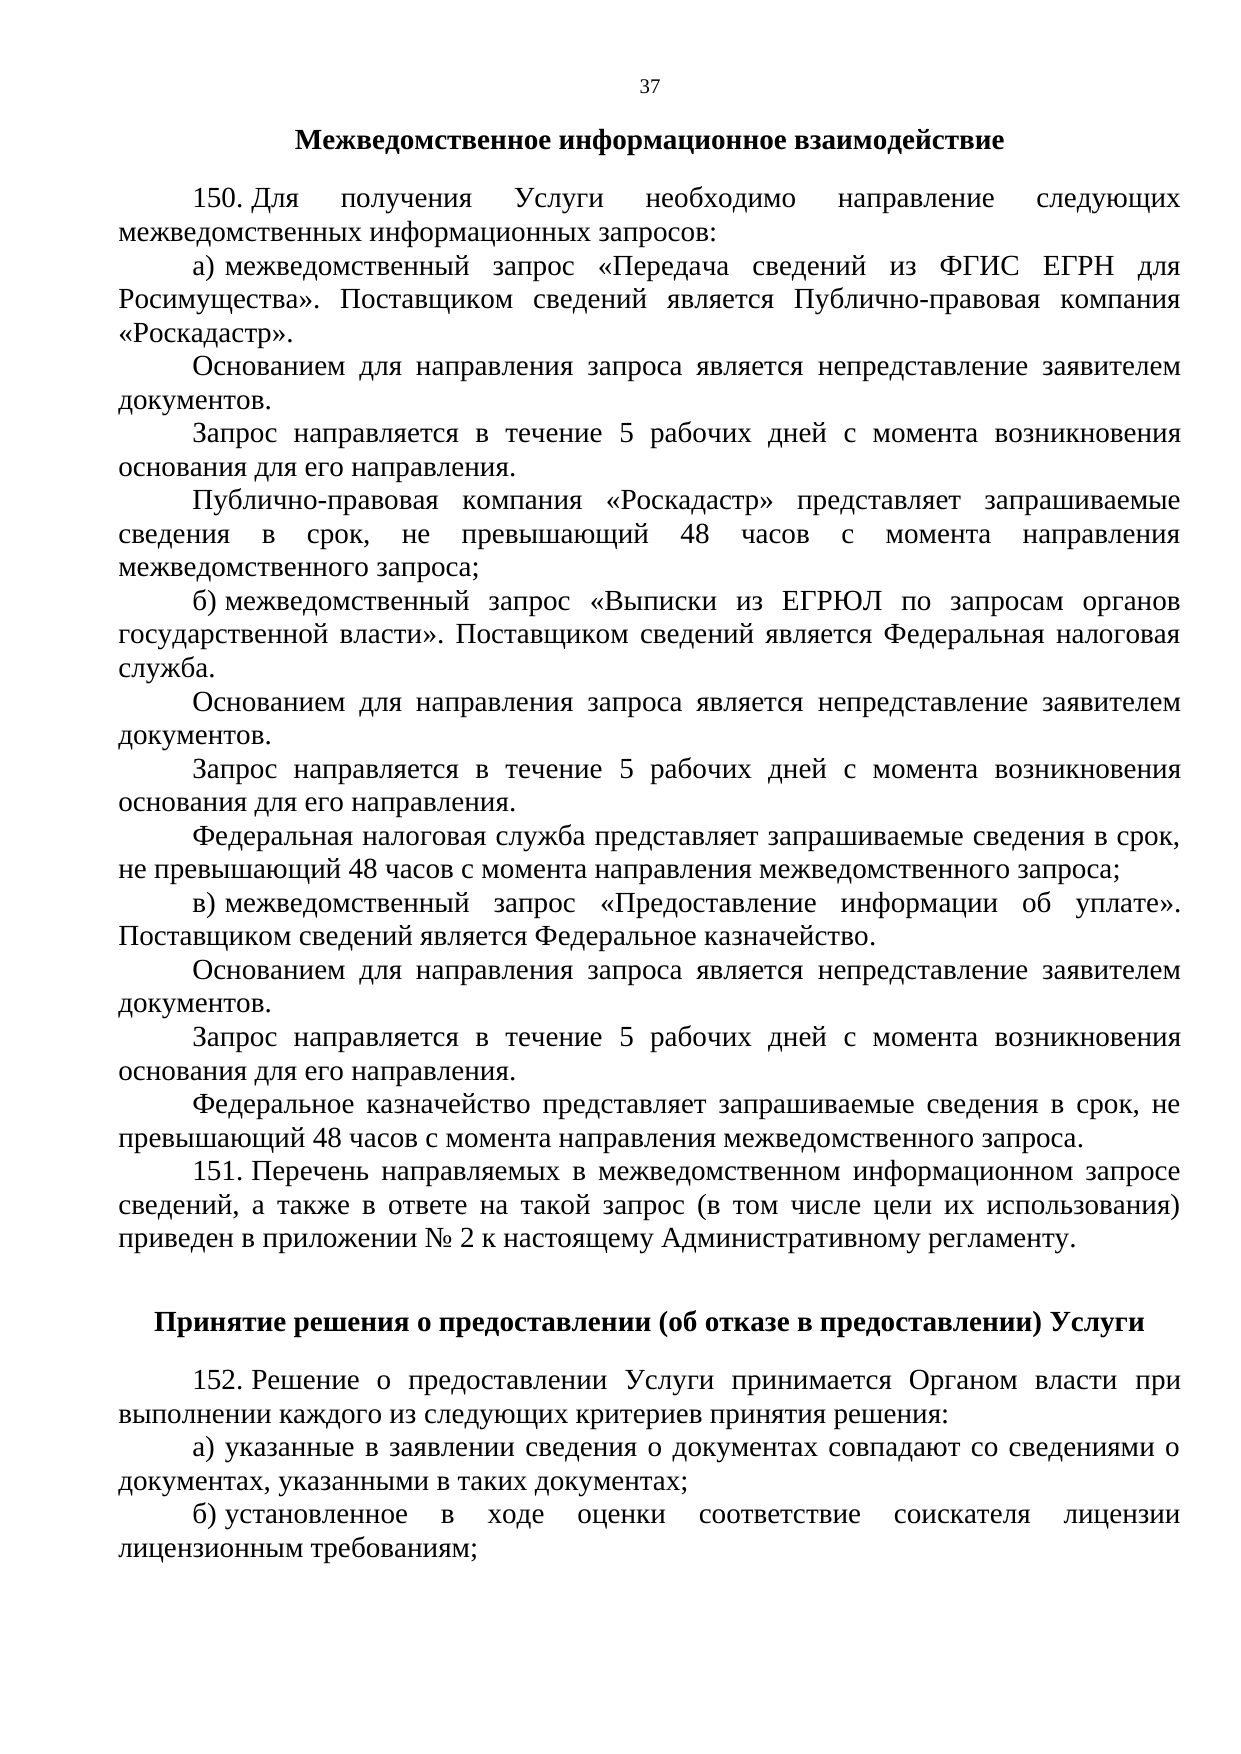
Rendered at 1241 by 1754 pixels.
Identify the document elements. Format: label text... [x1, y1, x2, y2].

text Межведомственное информационное взаимодействие [118, 122, 1181, 156]
text Федеральное казначейство представляет запрашиваемые сведения в срок, не превышающий 48 часов с момента направления межведомственного запроса. [118, 1086, 1181, 1153]
list Решение о предоставлении Услуги принимается Органом власти при выполнении каждого из следующих критериев принятия решения: [118, 1362, 1181, 1429]
list межведомственный запрос «Передача сведений из ФГИС ЕГРН для Росимущества». Поставщиком сведений является Публично-правовая компания «Роскадастр». [118, 248, 1181, 348]
list межведомственный запрос «Выписки из ЕГРЮЛ по запросам органов государственной власти». Поставщиком сведений является Федеральная налоговая служба. [118, 583, 1181, 684]
list установленное в ходе оценки соответствие соискателя лицензии лицензионным требованиям; [118, 1497, 1181, 1564]
text Основанием для направления запроса является непредставление заявителем документов. [118, 348, 1181, 415]
list Для получения Услуги необходимо направление следующих межведомственных информационных запросов: [118, 181, 1181, 248]
text Запрос направляется в течение 5 рабочих дней с момента возникновения основания для его направления. [118, 1019, 1181, 1086]
list Перечень направляемых в межведомственном информационном запросе сведений, а также в ответе на такой запрос (в том числе цели их использования) приведен в приложении № 2 к настоящему Административному регламенту. [118, 1153, 1181, 1254]
text Основанием для направления запроса является непредставление заявителем документов. [118, 952, 1181, 1019]
text Запрос направляется в течение 5 рабочих дней с момента возникновения основания для его направления. [118, 751, 1181, 818]
list межведомственный запрос «Предоставление информации об уплате». Поставщиком сведений является Федеральное казначейство. [118, 885, 1181, 952]
list указанные в заявлении сведения о документах совпадают со сведениями о документах, указанными в таких документах; [118, 1429, 1181, 1497]
text Федеральная налоговая служба представляет запрашиваемые сведения в срок, не превышающий 48 часов с момента направления межведомственного запроса; [118, 818, 1181, 885]
text Запрос направляется в течение 5 рабочих дней с момента возникновения основания для его направления. [118, 415, 1181, 482]
text Принятие решения о предоставлении (об отказе в предоставлении) Услуги [118, 1304, 1181, 1337]
text Публично-правовая компания «Роскадастр» представляет запрашиваемые сведения в срок, не превышающий 48 часов с момента направления межведомственного запроса; [118, 482, 1181, 583]
text Основанием для направления запроса является непредставление заявителем документов. [118, 684, 1181, 751]
